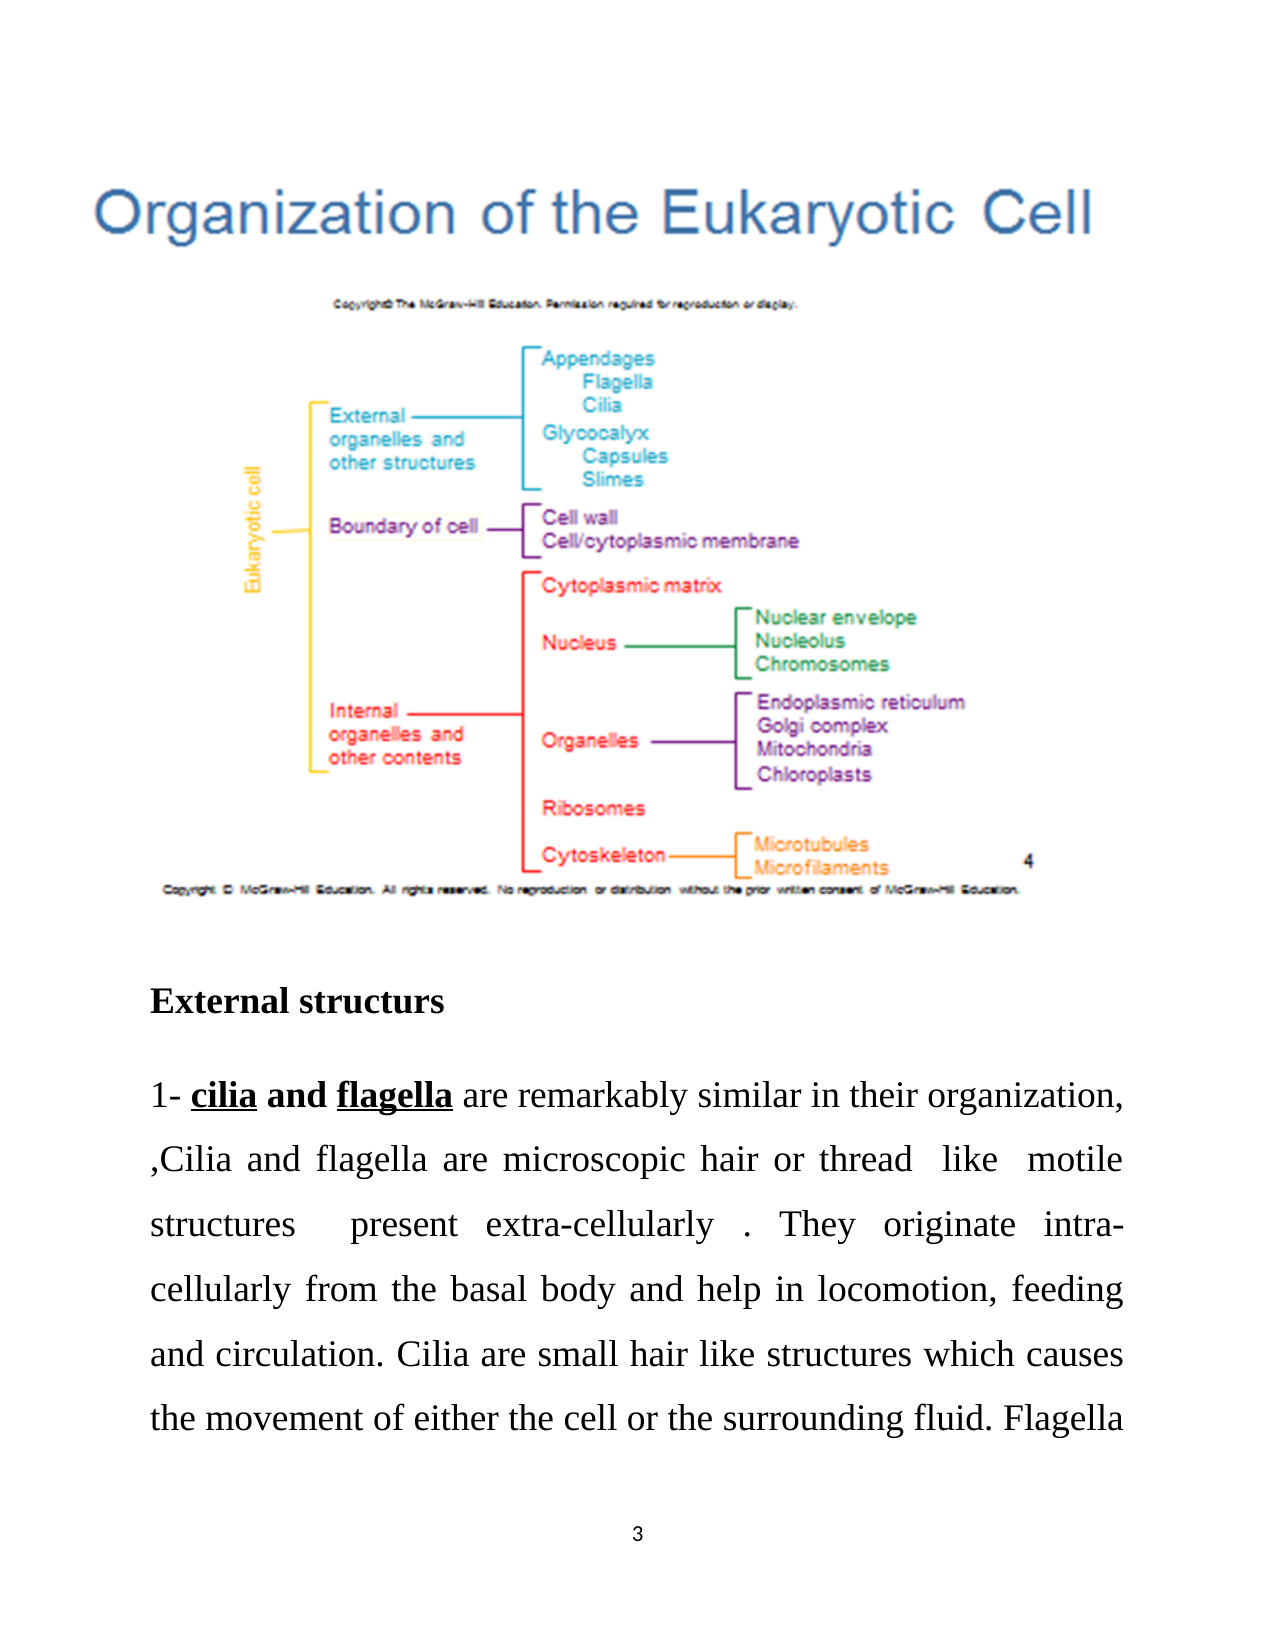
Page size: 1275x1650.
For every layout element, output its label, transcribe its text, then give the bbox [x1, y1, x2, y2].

picture [62, 150, 1125, 913]
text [150, 1072, 1125, 1439]
text External structurs [150, 978, 1125, 1021]
